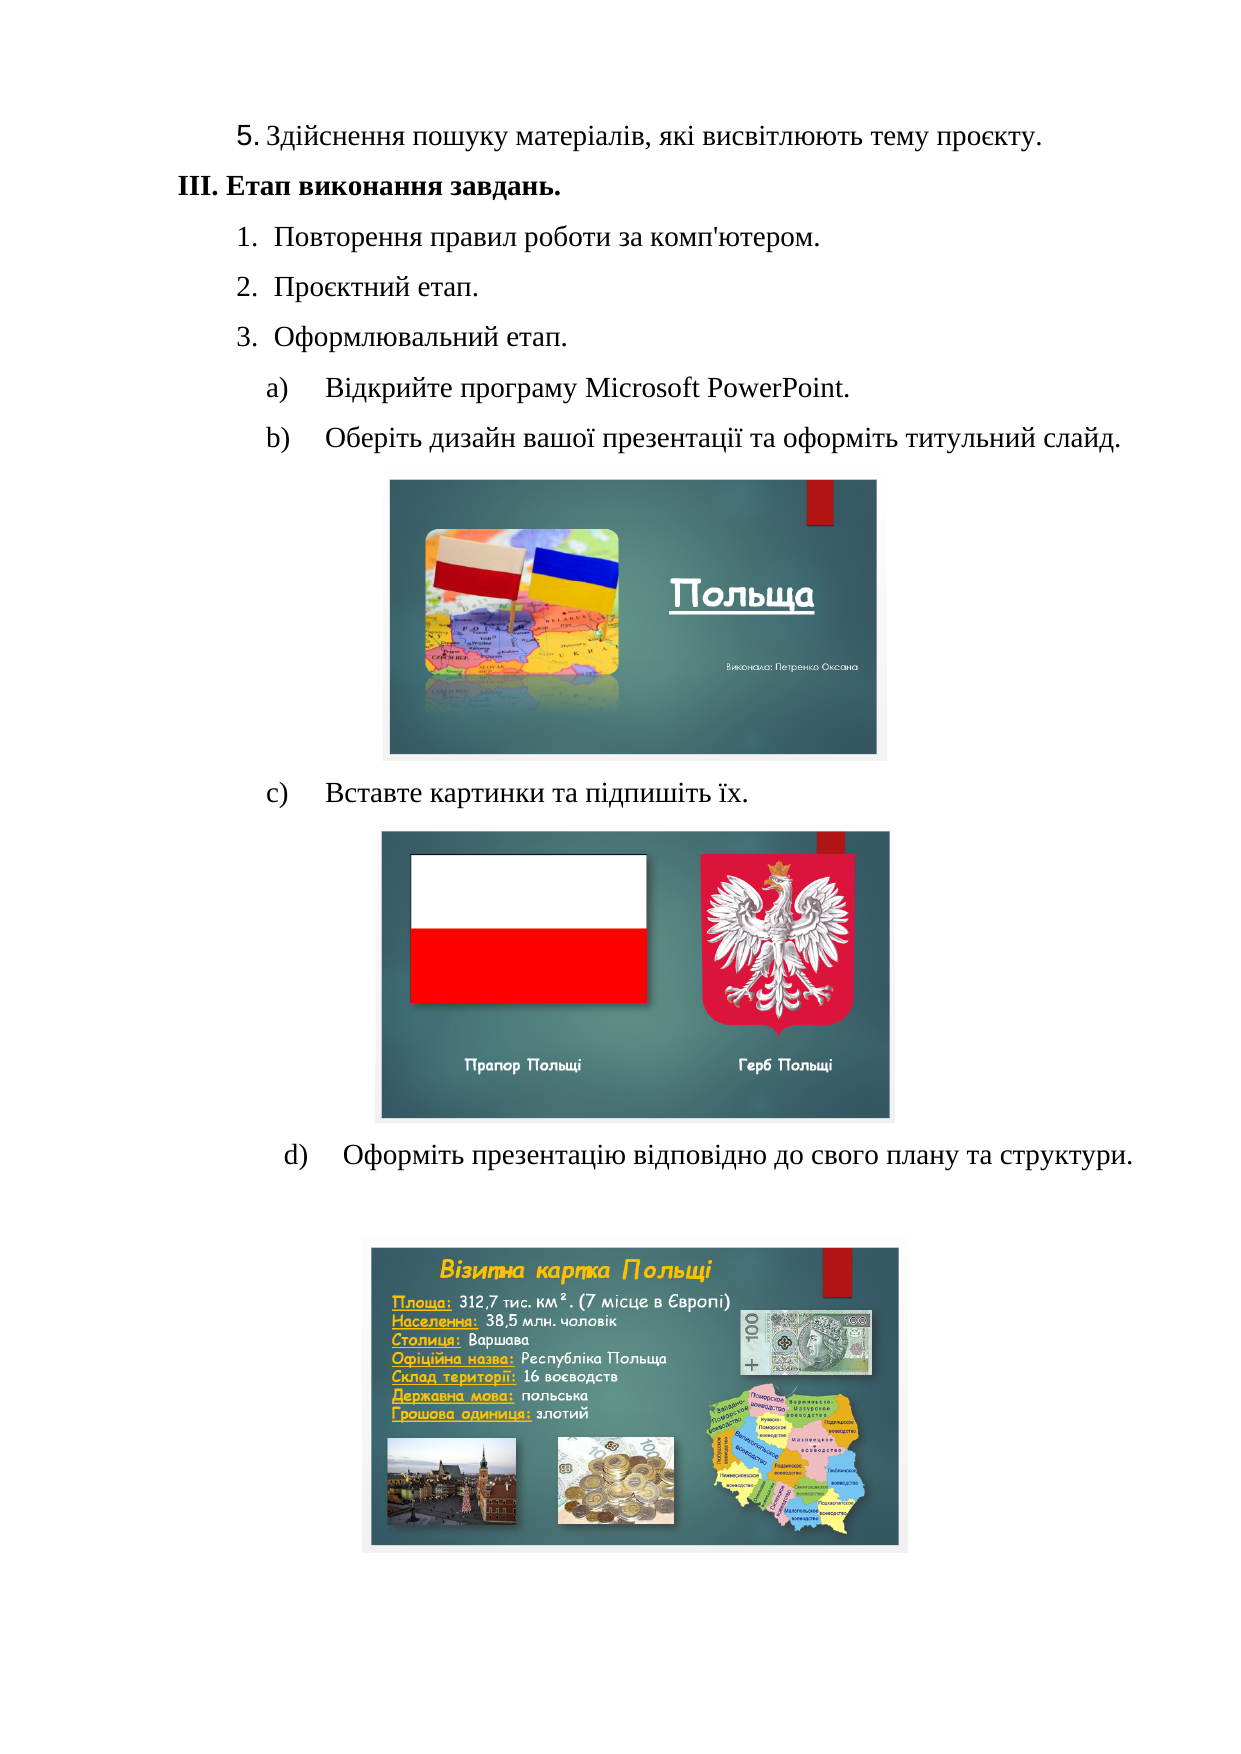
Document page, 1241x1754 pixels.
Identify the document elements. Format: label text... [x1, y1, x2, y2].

list Проєктний етап. [236, 269, 1152, 303]
list Оформіть презентацію відповідно до свого плану та структури. [266, 1137, 1152, 1170]
list Повторення правил роботи за комп'ютером. [236, 219, 1152, 252]
list Відкрийте програму Microsoft PowerPoint. [266, 370, 1152, 403]
list Оберіть дизайн вашої презентації та оформіть титульний слайд. [266, 420, 1152, 454]
picture [361, 1237, 908, 1553]
list Вставте картинки та підпишіть їх. [266, 775, 1152, 808]
text IІІ. Етап виконання завдань. [177, 168, 1152, 202]
picture [375, 825, 895, 1123]
picture [382, 470, 888, 761]
list Оформлювальний етап. [236, 319, 1152, 353]
list Здійснення пошуку матеріалів, які висвітлюють тему проєкту. [177, 118, 1152, 152]
